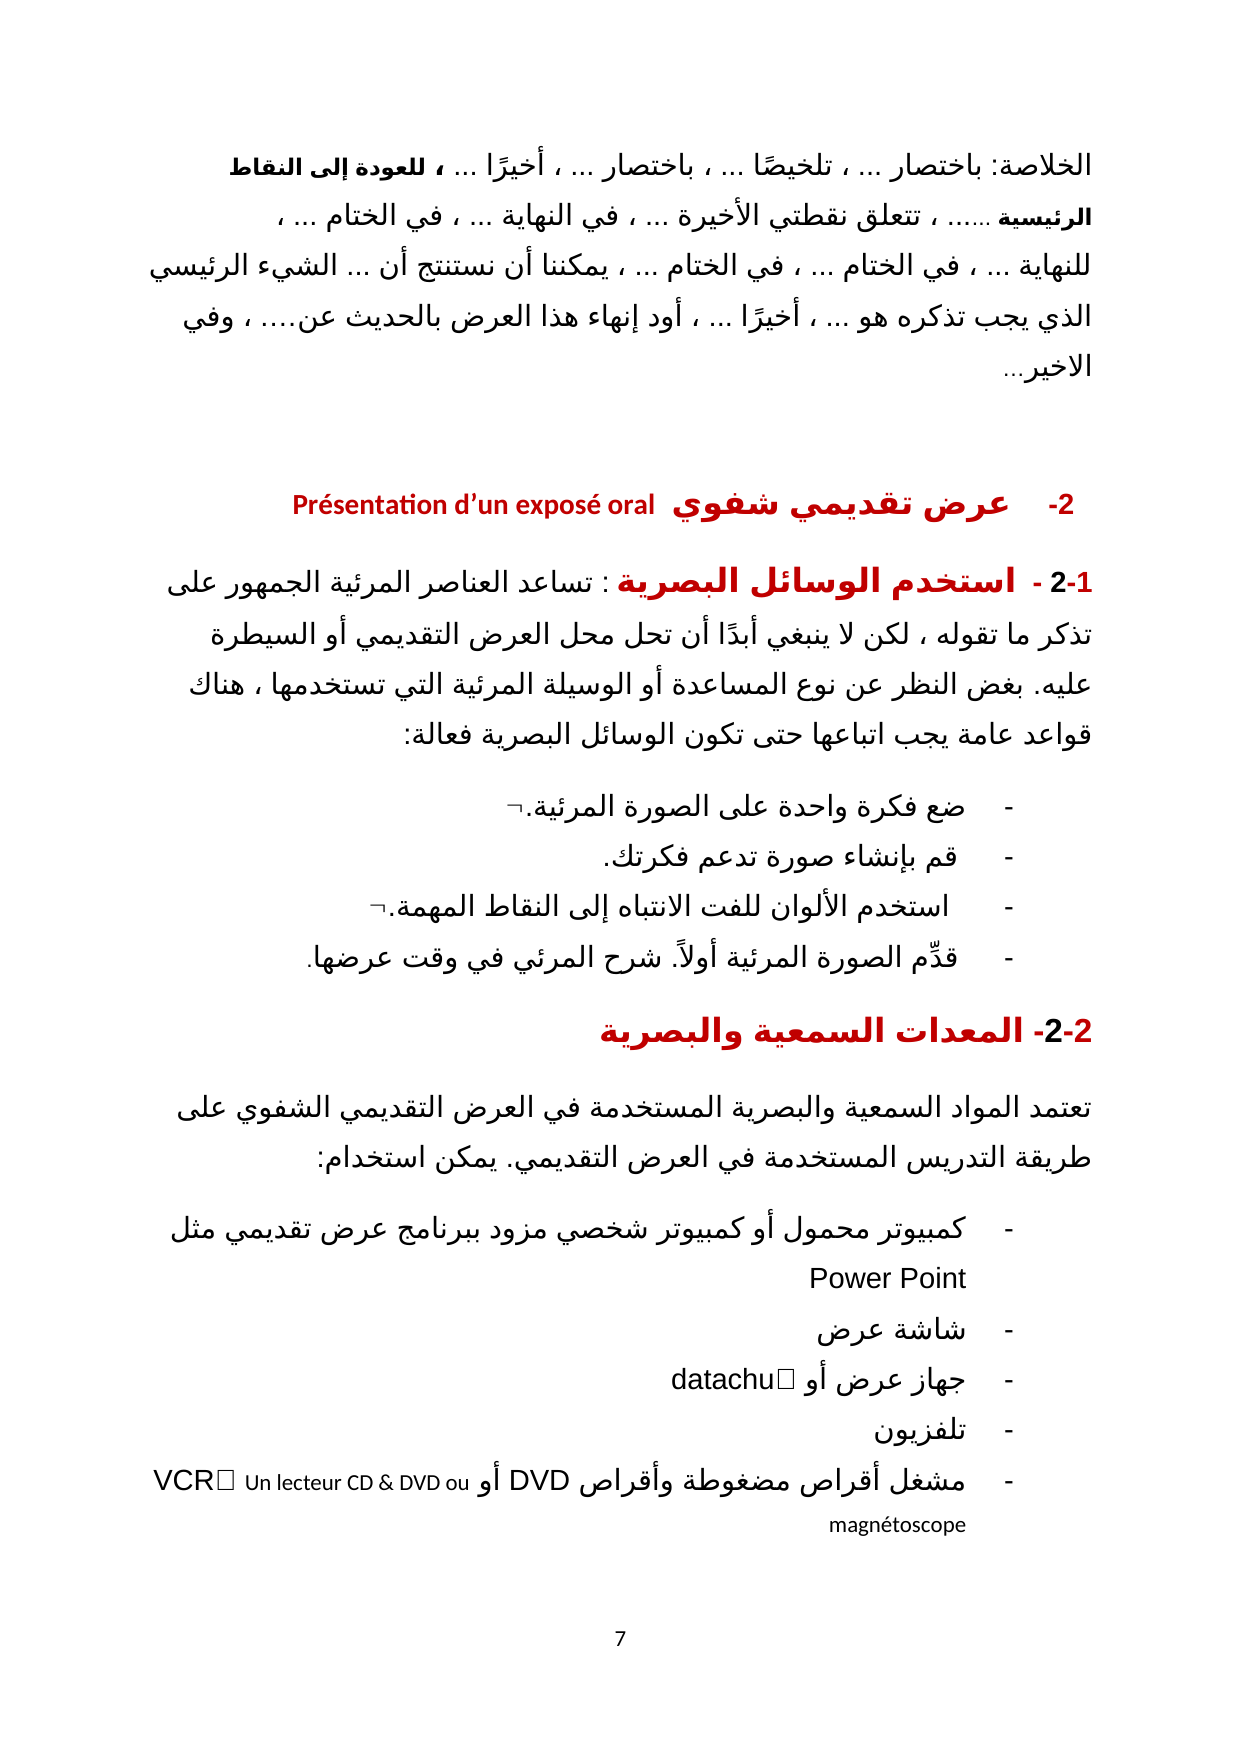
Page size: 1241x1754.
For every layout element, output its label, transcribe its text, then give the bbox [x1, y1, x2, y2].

list عرض تقديمي شفوي Présentation d’un exposé oral [148, 483, 1048, 521]
list قم بإنشاء صورة تدعم فكرتك. [148, 839, 1004, 873]
text 2-2- المعدات السمعية والبصرية [148, 1011, 1093, 1050]
text تعتمد المواد السمعية والبصرية المستخدمة في العرض التقديمي الشفوي على طريقة التدريس المستخدمة في العرض التقديمي. يمكن استخدام: [148, 1090, 1093, 1173]
text 2-1 - استخدم الوسائل البصرية : تساعد العناصر المرئية الجمهور على تذكر ما تقوله ، لكن لا ينبغي أبدًا أن تحل محل العرض التقديمي أو السيطرة عليه. بغض النظر عن نوع المساعدة أو الوسيلة المرئية التي تستخدمها ، هناك قواعد عامة يجب اتباعها حتى تكون الوسائل البصرية فعالة: [148, 562, 1093, 751]
list مشغل أقراص مضغوطة وأقراص DVD أو VCR Un lecteur CD & DVD ou magnétoscope [148, 1463, 1004, 1538]
list ضع فكرة واحدة على الصورة المرئية. [148, 788, 1004, 822]
list كمبيوتر محمول أو كمبيوتر شخصي مزود ببرنامج عرض تقديمي مثل Power Point [148, 1211, 1004, 1295]
list استخدم الألوان للفت الانتباه إلى النقاط المهمة. [148, 889, 1004, 923]
list جهاز عرض أو datachu [148, 1362, 1004, 1396]
list تلفزيون [148, 1412, 1004, 1446]
list قدِّم الصورة المرئية أولاً. شرح المرئي في وقت عرضها. [148, 940, 1004, 974]
list شاشة عرض [148, 1312, 1004, 1345]
text الخلاصة: باختصار ... ، تلخيصًا ... ، باختصار ... ، أخيرًا ... ، للعودة إلى النقاط الرئيسية ...... ، تتعلق نقطتي الأخيرة ... ، في النهاية ... ، في الختام ... ، للنهاية ... ، في الختام ... ، في الختام ... ، يمكننا أن نستنتج أن ... الشيء الرئيسي الذي يجب تذكره هو ... ، أخيرًا ... ، أود إنهاء هذا العرض بالحديث عن…. ، وفي الاخير… [148, 148, 1093, 382]
